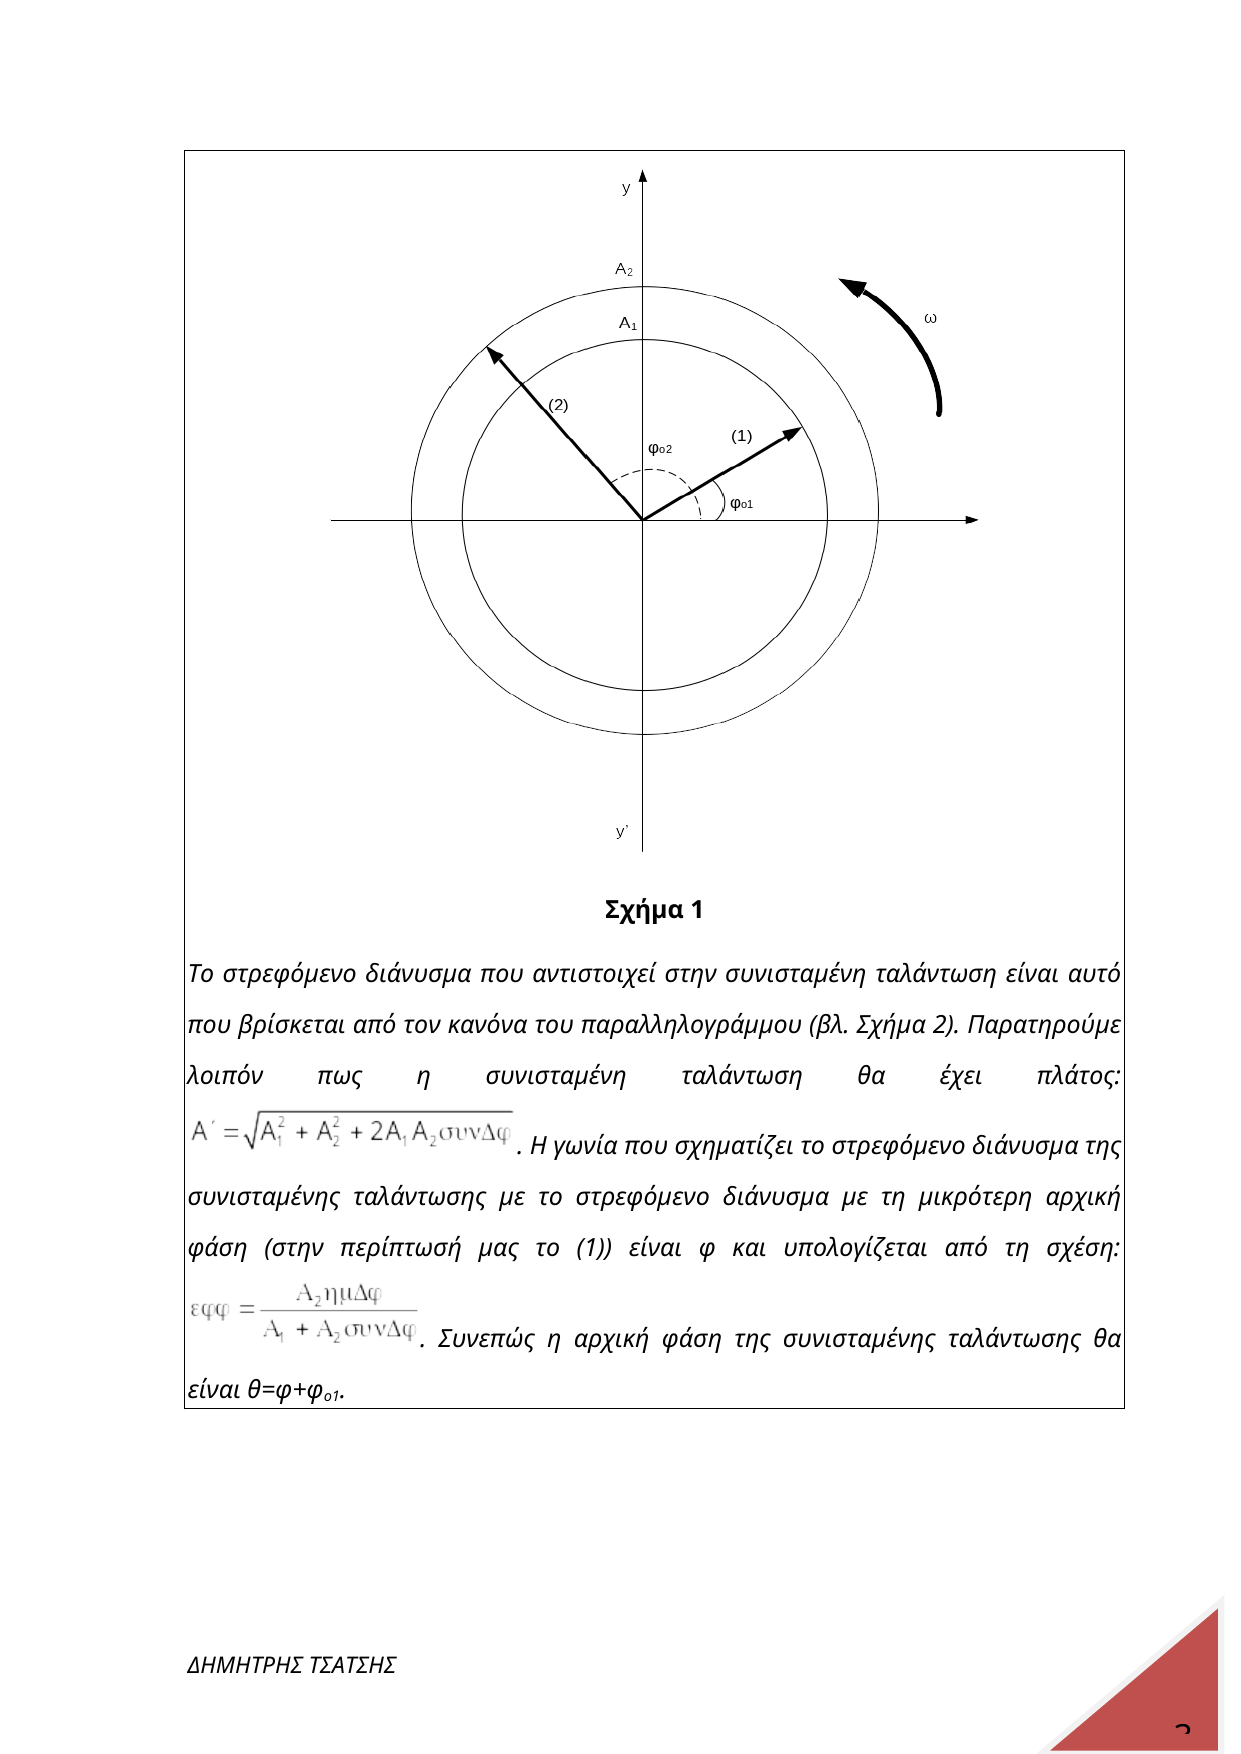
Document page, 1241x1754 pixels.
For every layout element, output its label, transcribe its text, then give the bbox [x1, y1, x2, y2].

text Σχήμα 1 [185, 889, 1124, 926]
text Το στρεφόμενο διάνυσμα που αντιστοιχεί στην συνισταμένη ταλάντωση είναι αυτό που βρίσκεται από τον κανόνα του παραλληλογράμμου (βλ. Σχήμα 2). Παρατηρούμε λοιπόν πως η συνισταμένη ταλάντωση θα έχει πλάτος: . Η γωνία που σχηματίζει το στρεφόμενο διάνυσμα της συνισταμένης ταλάντωσης με το στρεφόμενο διάνυσμα με τη μικρότερη αρχική φάση (στην περίπτωσή μας το (1)) είναι φ και υπολογίζεται από τη σχέση: . Συνεπώς η αρχική φάση της συνισταμένης ταλάντωσης θα είναι θ=φ+φο1. [185, 952, 1124, 1408]
